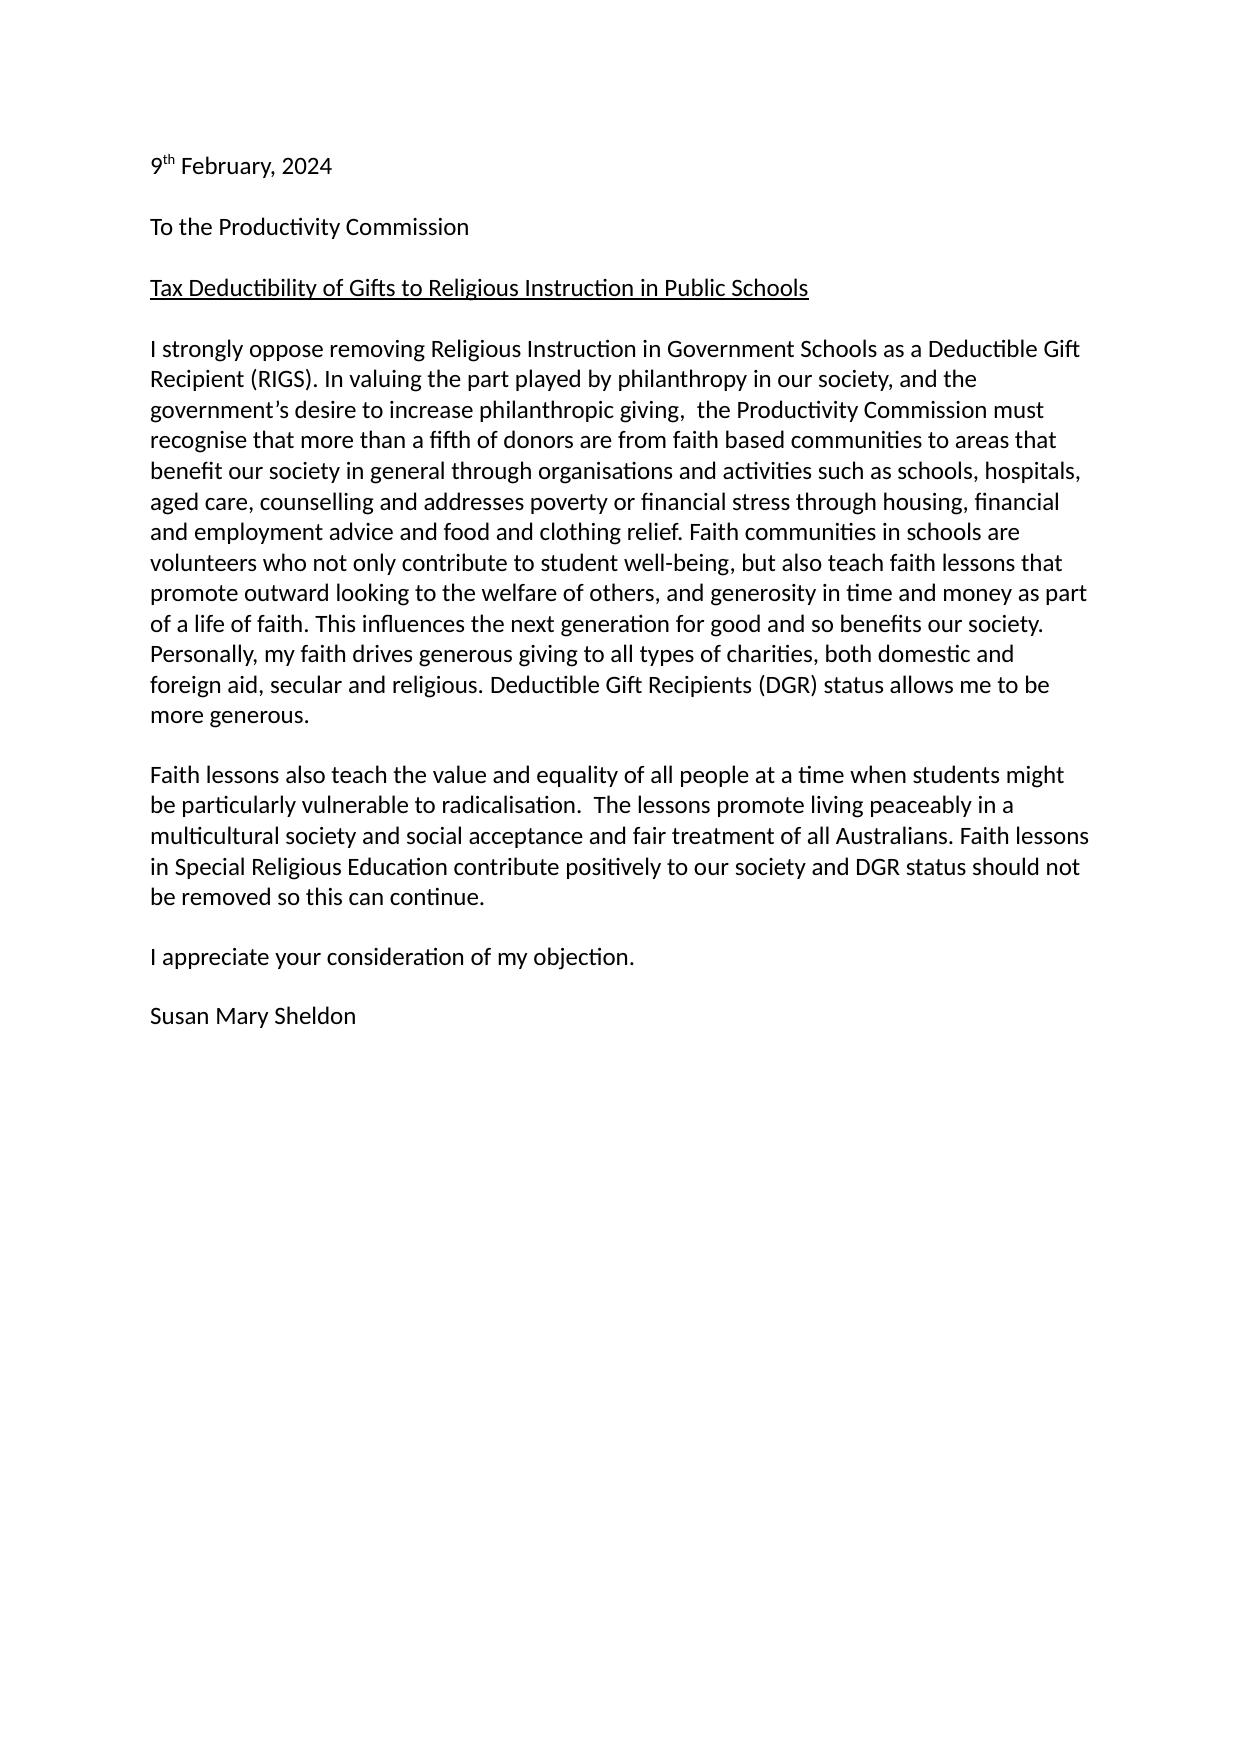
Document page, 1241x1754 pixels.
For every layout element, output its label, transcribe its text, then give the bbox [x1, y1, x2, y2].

text I strongly oppose removing Religious Instruction in Government Schools as a Deductible Gift Recipient (RIGS). In valuing the part played by philanthropy in our society, and the government’s desire to increase philanthropic giving, the Productivity Commission must recognise that more than a fifth of donors are from faith based communities to areas that benefit our society in general through organisations and activities such as schools, hospitals, aged care, counselling and addresses poverty or financial stress through housing, financial and employment advice and food and clothing relief. Faith communities in schools are volunteers who not only contribute to student well-being, but also teach faith lessons that promote outward looking to the welfare of others, and generosity in time and money as part of a life of faith. This influences the next generation for good and so benefits our society. Personally, my faith drives generous giving to all types of charities, both domestic and foreign aid, secular and religious. Deductible Gift Recipients (DGR) status allows me to be more generous. [150, 333, 1090, 730]
text I appreciate your consideration of my objection. [150, 941, 1090, 971]
text Tax Deductibility of Gifts to Religious Instruction in Public Schools [150, 272, 1090, 303]
text Faith lessons also teach the value and equality of all people at a time when students might be particularly vulnerable to radicalisation. The lessons promote living peaceably in a multicultural society and social acceptance and fair treatment of all Australians. Faith lessons in Special Religious Education contribute positively to our society and DGR status should not be removed so this can continue. [150, 759, 1090, 912]
text Susan Mary Sheldon [150, 1001, 1090, 1031]
text 9th February, 2024 [150, 150, 1090, 181]
text To the Productivity Commission [150, 211, 1090, 242]
